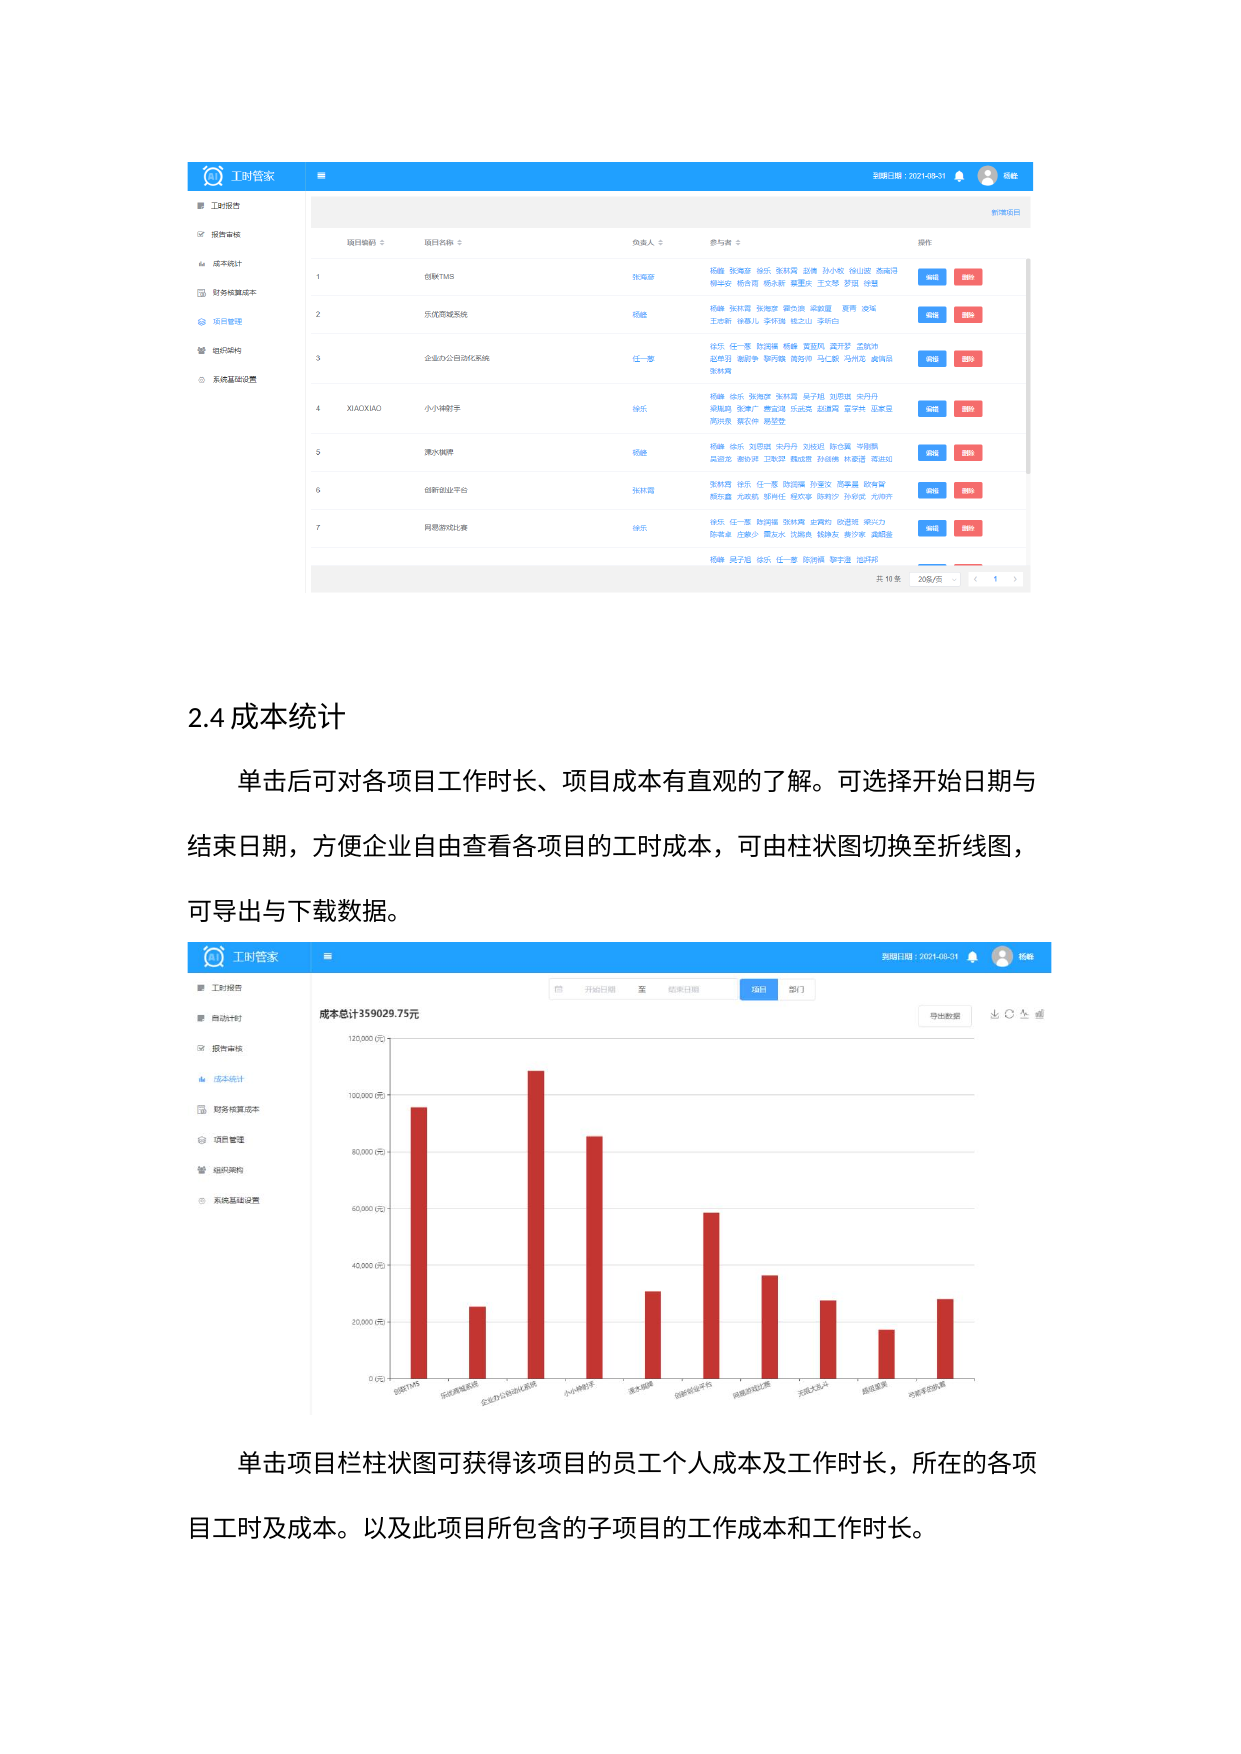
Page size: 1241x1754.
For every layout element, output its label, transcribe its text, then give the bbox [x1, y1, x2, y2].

picture [187, 162, 1034, 593]
picture [187, 942, 1052, 1415]
list 2.4成本统计 [187, 682, 1053, 747]
list 单击项目栏柱状图可获得该项目的员工个人成本及工作时长，所在的各项目工时及成本。以及此项目所包含的子项目的工作成本和工作时长。 [187, 1429, 1053, 1559]
list 单击后可对各项目工作时长、项目成本有直观的了解。可选择开始日期与结束日期，方便企业自由查看各项目的工时成本，可由柱状图切换至折线图，可导出与下载数据。 [187, 747, 1053, 942]
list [187, 162, 1053, 617]
